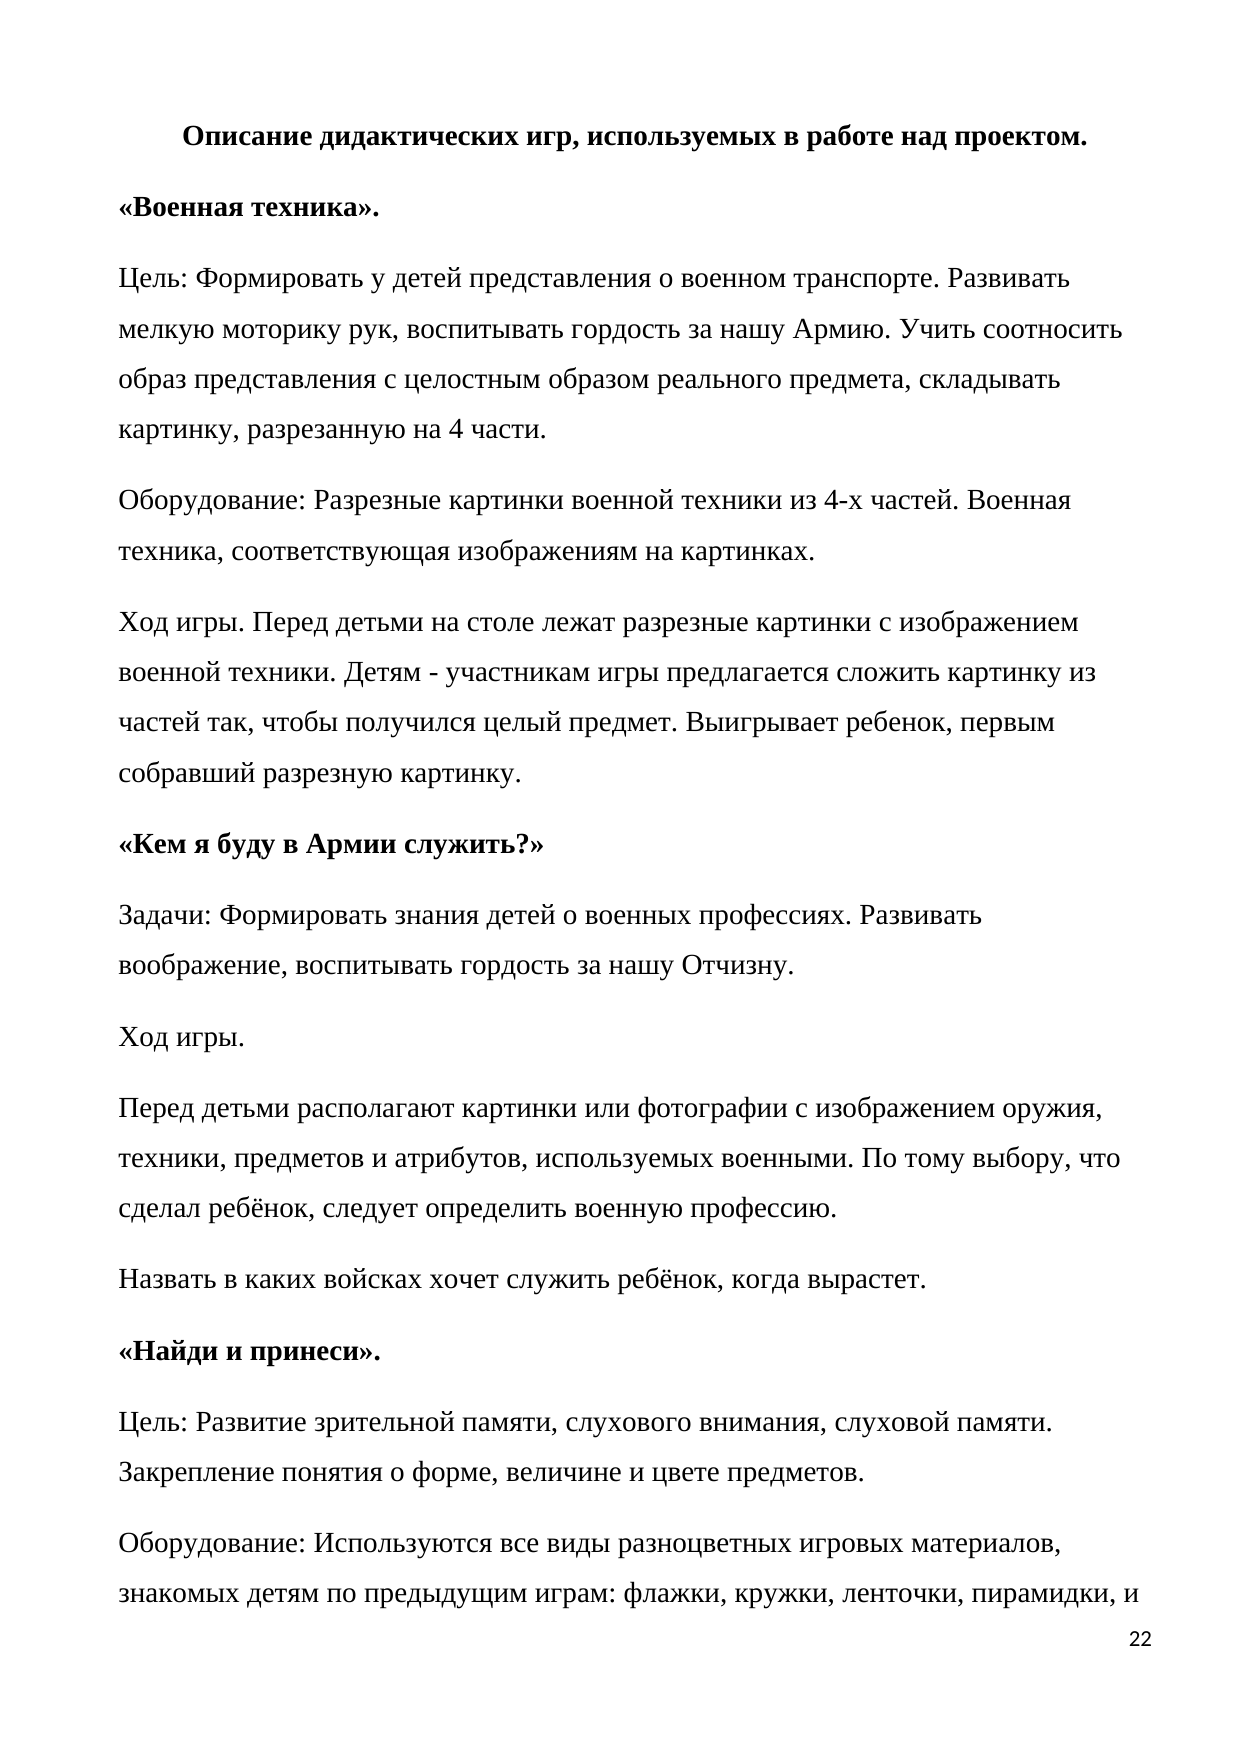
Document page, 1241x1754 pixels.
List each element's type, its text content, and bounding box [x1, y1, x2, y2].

text Описание дидактических игр, используемых в работе над проектом. [118, 118, 1152, 152]
text Оборудование: Разрезные картинки военной техники из 4-х частей. Военная техника, соответствующая изображениям на картинках. [118, 482, 1152, 566]
text Ход игры. Перед детьми на столе лежат разрезные картинки с изображением военной техники. Детям - участникам игры предлагается сложить картинку из частей так, чтобы получился целый предмет. Выигрывает ребенок, первым собравший разрезную картинку. [118, 604, 1152, 788]
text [118, 1525, 1152, 1609]
text Перед детьми располагают картинки или фотографии с изображением оружия, техники, предметов и атрибутов, используемых военными. По тому выбору, что сделал ребёнок, следует определить военную профессию. [118, 1090, 1152, 1224]
text Назвать в каких войсках хочет служить ребёнок, когда вырастет. [118, 1262, 1152, 1295]
text «Кем я буду в Армии служить?» [118, 826, 1152, 859]
text Ход игры. [118, 1019, 1152, 1052]
text Цель: Развитие зрительной памяти, слухового внимания, слуховой памяти. Закрепление понятия о форме, величине и цвете предметов. [118, 1404, 1152, 1488]
text «Найди и принеси». [118, 1333, 1152, 1366]
text Задачи: Формировать знания детей о военных профессиях. Развивать воображение, воспитывать гордость за нашу Отчизну. [118, 897, 1152, 981]
text Цель: Формировать у детей представления о военном транспорте. Развивать мелкую моторику рук, воспитывать гордость за нашу Армию. Учить соотносить образ представления с целостным образом реального предмета, складывать картинку, разрезанную на 4 части. [118, 260, 1152, 445]
text «Военная техника». [118, 189, 1152, 223]
